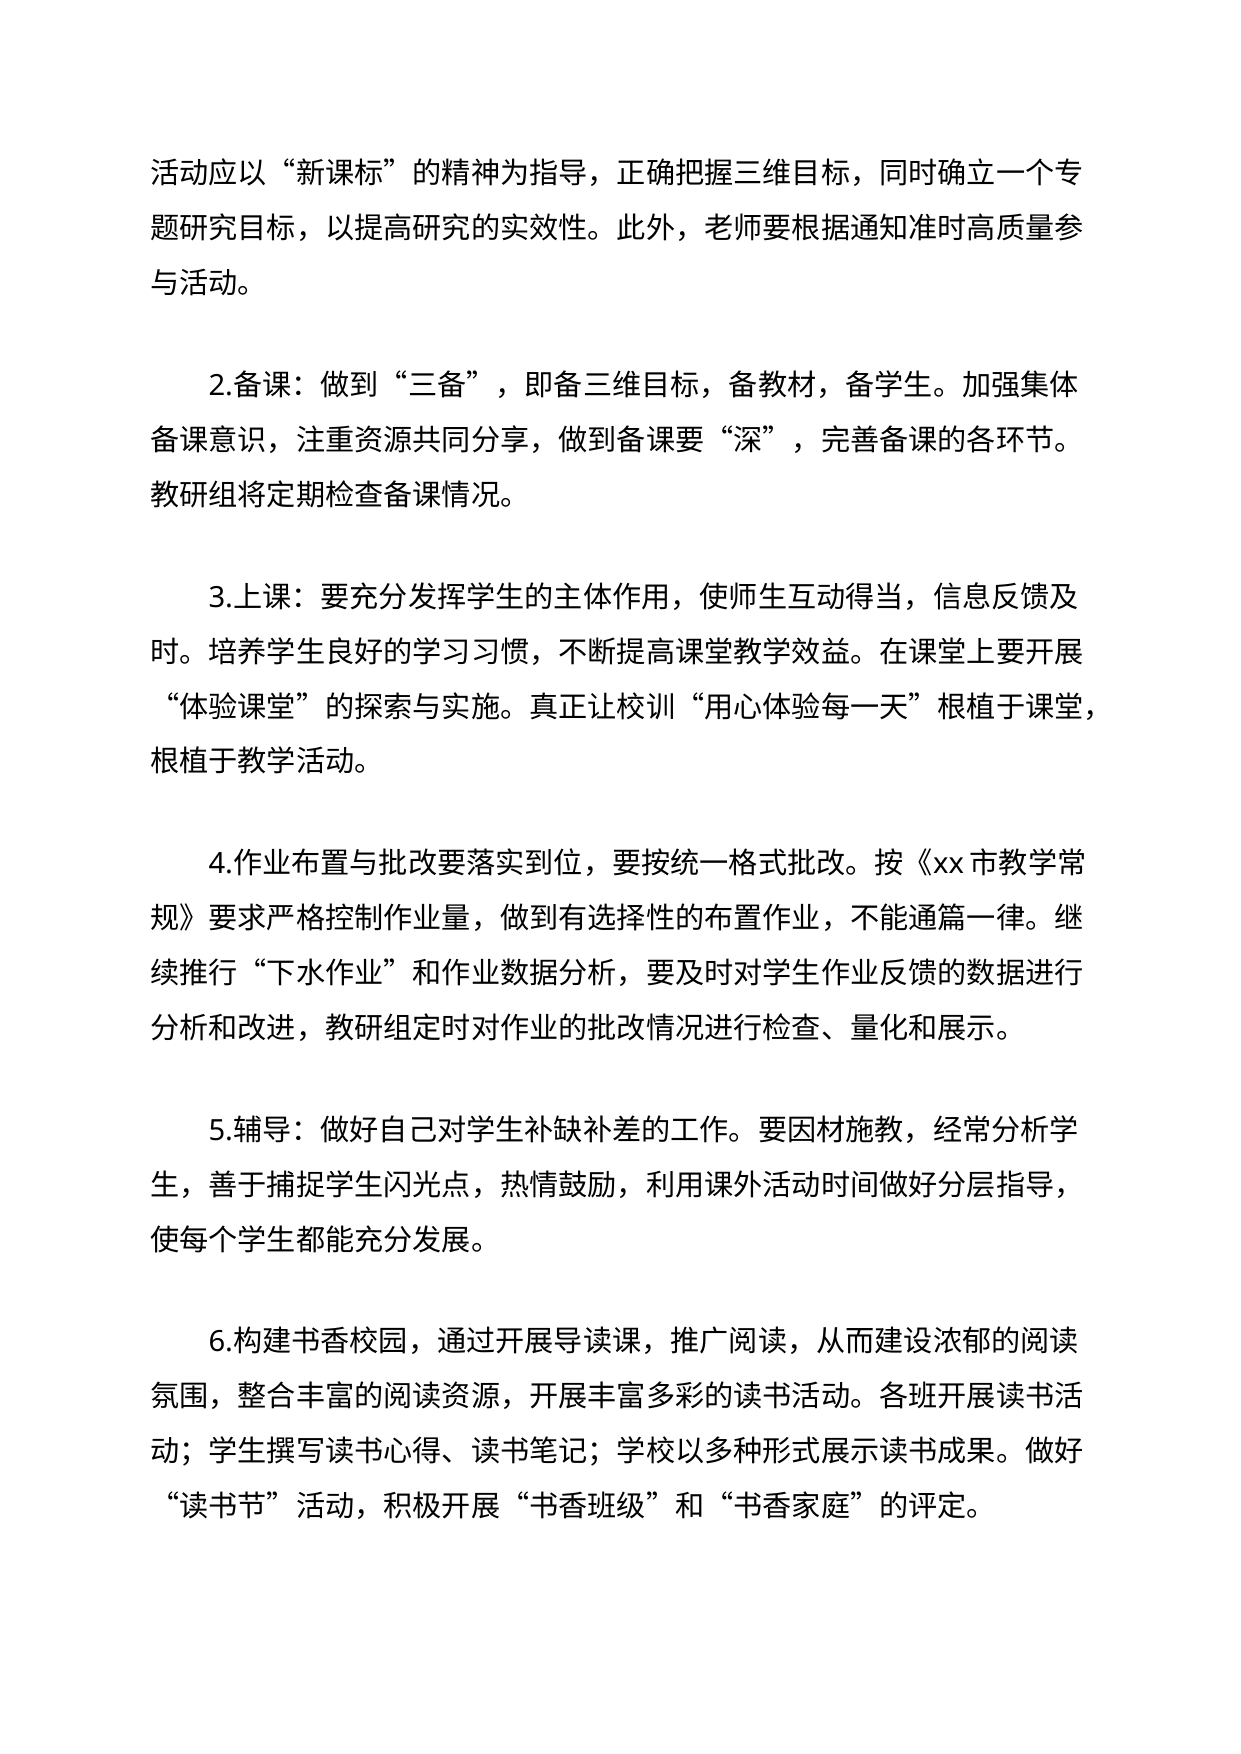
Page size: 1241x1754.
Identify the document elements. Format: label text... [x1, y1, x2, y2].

text 4.作业布置与批改要落实到位，要按统一格式批改。按《xx市教学常规》要求严格控制作业量，做到有选择性的布置作业，不能通篇一律。继续推行“下水作业”和作业数据分析，要及时对学生作业反馈的数据进行分析和改进，教研组定时对作业的批改情况进行检查、量化和展示。 [150, 840, 1090, 1047]
text 3.上课：要充分发挥学生的主体作用，使师生互动得当，信息反馈及时。培养学生良好的学习习惯，不断提高课堂教学效益。在课堂上要开展“体验课堂”的探索与实施。真正让校训“用心体验每一天”根植于课堂，根植于教学活动。 [150, 573, 1090, 780]
text 5.辅导：做好自己对学生补缺补差的工作。要因材施教，经常分析学生，善于捕捉学生闪光点，热情鼓励，利用课外活动时间做好分层指导，使每个学生都能充分发展。 [150, 1106, 1090, 1258]
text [150, 150, 1090, 302]
text 6.构建书香校园，通过开展导读课，推广阅读，从而建设浓郁的阅读氛围，整合丰富的阅读资源，开展丰富多彩的读书活动。各班开展读书活动；学生撰写读书心得、读书笔记；学校以多种形式展示读书成果。做好“读书节”活动，积极开展“书香班级”和“书香家庭”的评定。 [150, 1318, 1090, 1525]
text 2.备课：做到“三备”，即备三维目标，备教材，备学生。加强集体备课意识，注重资源共同分享，做到备课要“深”，完善备课的各环节。教研组将定期检查备课情况。 [150, 362, 1090, 514]
